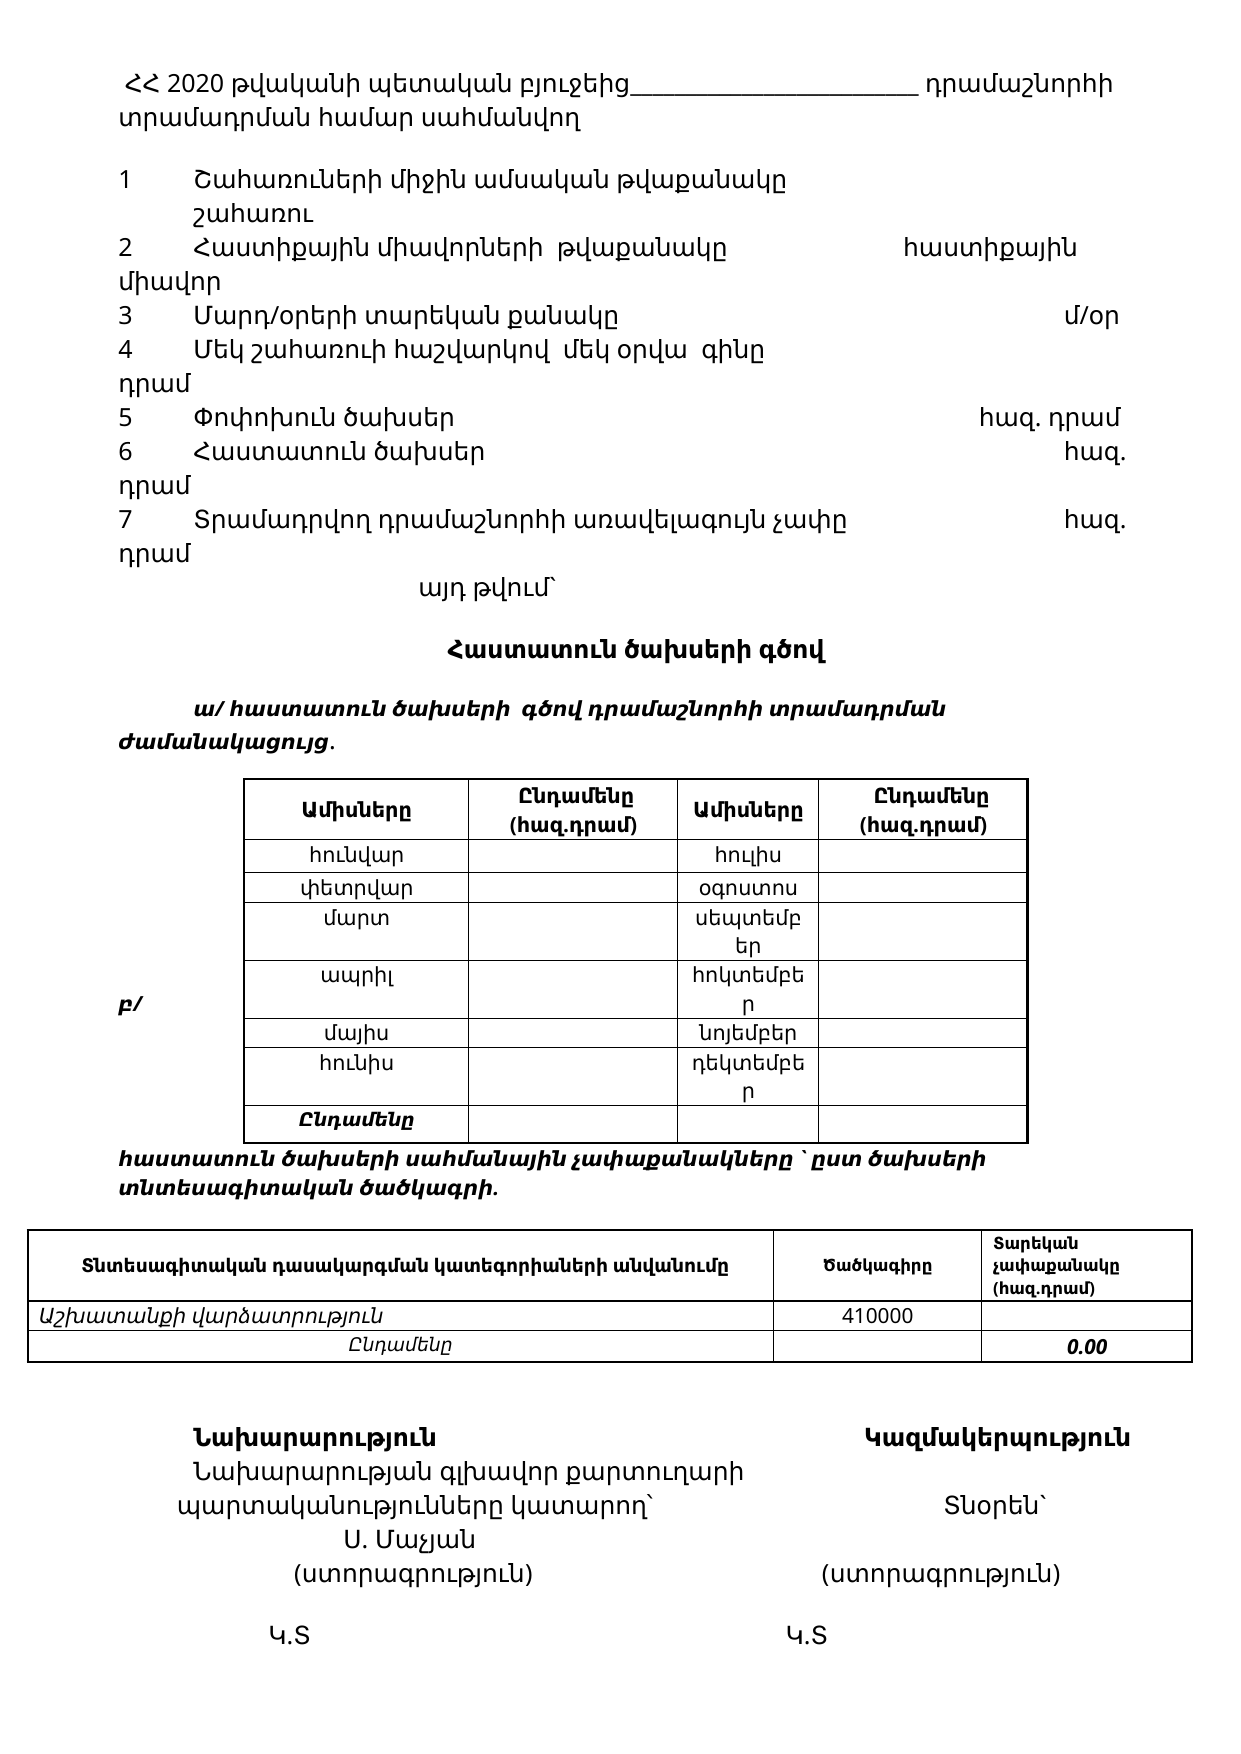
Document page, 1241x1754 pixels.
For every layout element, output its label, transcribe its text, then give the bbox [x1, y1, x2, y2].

table_cell հուլիս [678, 840, 818, 872]
table_cell [469, 903, 677, 959]
table_cell [819, 873, 1026, 902]
text ՀՀ 2020 թվականի պետական բյուջեից__________________________ դրամաշնորհի տրամադրման համար սահմանվող [118, 65, 1153, 133]
table_header Տնտեսագիտական դասակարգման կատեգորիաների անվանումը [29, 1231, 773, 1299]
text 3 Մարդ/օրերի տարեկան քանակը մ/օր [118, 298, 1153, 332]
text Ս. Մաչյան [118, 1522, 1153, 1556]
text (ստորագրություն) (ստորագրություն) [118, 1556, 1153, 1590]
text բ/ հաստատուն ծախսերի սահմանային չափաքանակները ` ըստ ծախսերի տնտեսագիտական ծածկագրի. [118, 989, 1153, 1201]
table_cell հունվար [245, 840, 468, 872]
table_cell [469, 1106, 677, 1142]
table_cell [819, 840, 1026, 872]
table_cell մարտ [245, 903, 468, 959]
table_header Ամիսները [245, 780, 468, 839]
table_header Ընդամենը (հազ.դրամ) [469, 780, 677, 839]
table_cell [819, 1019, 1026, 1047]
text ա/ հաստատուն ծախսերի գծով դրամաշնորհի տրամադրման ժամանակացույց. [118, 694, 1153, 757]
table_cell [819, 1048, 1026, 1105]
text 1 Շահառուների միջին ամսական թվաքանակը շահառու [118, 161, 1153, 229]
table_cell Աշխատանքի վարձատրություն [29, 1302, 773, 1330]
table_cell Ընդամենը [245, 1106, 468, 1142]
table_header Ծածկագիրը [774, 1231, 981, 1299]
table_cell ապրիլ [245, 961, 468, 1017]
table_cell [982, 1302, 1191, 1330]
text 6 Հաստատուն ծախսեր հազ. դրամ [118, 434, 1153, 502]
table_cell նոյեմբեր [678, 1019, 818, 1047]
table_cell [469, 873, 677, 902]
text Նախարարություն Կազմակերպություն Նախարարության գլխավոր քարտուղարի [118, 1419, 1153, 1487]
table_cell սեպտեմբեր [678, 903, 818, 959]
table_cell 410000 [774, 1302, 981, 1330]
table_cell հունիս [245, 1048, 468, 1105]
table_header Ամիսները [678, 780, 818, 839]
table_cell [469, 840, 677, 872]
table_cell դեկտեմբեր [678, 1048, 818, 1105]
text 7 Տրամադրվող դրամաշնորհի առավելագույն չափը հազ. դրամ [118, 502, 1153, 570]
table_cell Ընդամենը [29, 1331, 773, 1361]
table_header Ընդամենը (հազ.դրամ) [819, 780, 1026, 839]
text Հաստատուն ծախսերի գծով [118, 632, 1153, 666]
text այդ թվում` [118, 570, 1153, 604]
table_cell օգոստոս [678, 873, 818, 902]
text պարտականությունները կատարող՝ Տնօրեն` [118, 1487, 1153, 1522]
table_cell [819, 1106, 1026, 1142]
table_cell [469, 1048, 677, 1105]
text Կ.Տ Կ.Տ [118, 1618, 1153, 1652]
table_cell փետրվար [245, 873, 468, 902]
table_cell [678, 1106, 818, 1142]
table_cell 0.00 [982, 1331, 1191, 1361]
table_cell հոկտեմբեր [678, 961, 818, 1017]
table_cell [469, 1019, 677, 1047]
text 2 Հաստիքային միավորների թվաքանակը հաստիքային միավոր [118, 229, 1153, 298]
table_header Տարեկան չափաքանակը (հազ.դրամ) [982, 1231, 1191, 1299]
table_cell [774, 1331, 981, 1361]
text 5 Փոփոխուն ծախսեր հազ. դրամ [118, 400, 1153, 434]
table_cell [819, 961, 1026, 1017]
table_cell մայիս [245, 1019, 468, 1047]
table_cell [819, 903, 1026, 959]
table_cell [469, 961, 677, 1017]
text 4 Մեկ շահառուի հաշվարկով մեկ օրվա գինը դրամ [118, 332, 1153, 400]
